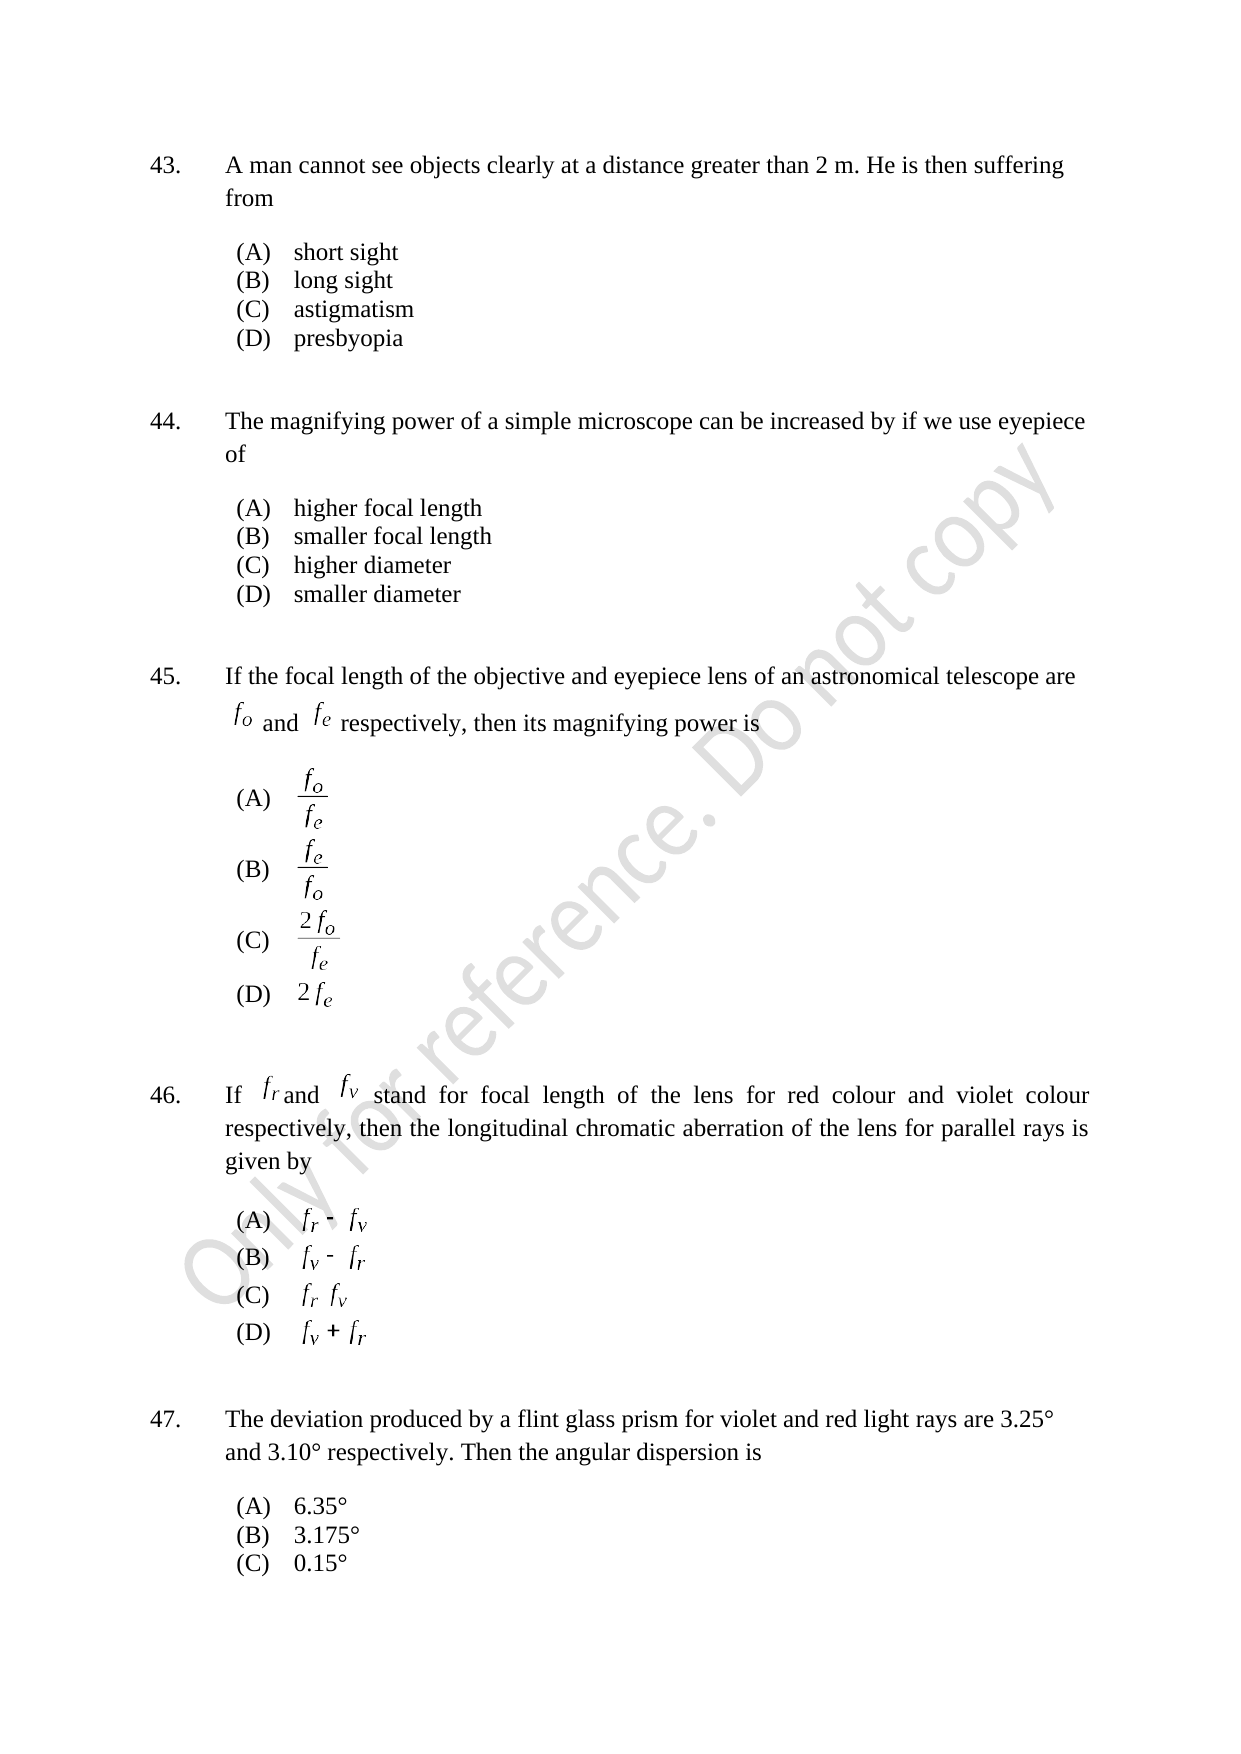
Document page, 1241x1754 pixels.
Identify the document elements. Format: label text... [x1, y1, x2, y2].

table_cell [282, 1238, 1102, 1275]
table_cell presbyopia [282, 323, 1102, 352]
table_cell (B) [225, 521, 282, 550]
table_cell (C) [225, 1275, 282, 1313]
table_cell (B) [225, 833, 282, 904]
table_header (A) [225, 237, 282, 266]
table_header (A) [225, 1491, 282, 1520]
table_cell [282, 1313, 1102, 1350]
text 47. The deviation produced by a flint glass prism for violet and red light rays are 3.25° and 3.10° respectively. Then the angular dispersion is [150, 1404, 1090, 1466]
table_header (A) [225, 493, 282, 521]
table_cell (C) [225, 294, 282, 323]
table_cell astigmatism [282, 294, 1102, 323]
table_cell smaller focal length [282, 521, 1102, 550]
table_cell [282, 904, 1102, 975]
table_cell (D) [225, 1313, 282, 1350]
table_cell higher diameter [282, 550, 1102, 579]
text 44. The magnifying power of a simple microscope can be increased by if we use eyepiece of [150, 406, 1090, 467]
table_header short sight [282, 237, 1102, 266]
table_header [282, 763, 1102, 833]
table_header 6.35° [282, 1491, 1102, 1520]
table_cell smaller diameter [282, 579, 1102, 608]
table_cell (B) [225, 266, 282, 294]
text 43. A man cannot see objects clearly at a distance greater than 2 m. He is then suffering from [150, 150, 1090, 212]
table_cell long sight [282, 266, 1102, 294]
text 45. If the focal length of the objective and eyepiece lens of an astronomical telescope are and respectively, then its magnifying power is [150, 661, 1090, 737]
table_cell [282, 975, 1102, 1012]
table_cell (B) [225, 1520, 282, 1548]
table_cell 0.15° [282, 1549, 1102, 1577]
text 46. If and stand for focal length of the lens for red colour and violet colour respectively, then the longitudinal chromatic aberration of the lens for parallel rays is given by [150, 1066, 1090, 1175]
table_cell (C) [225, 1549, 282, 1577]
table_header (A) [225, 763, 282, 833]
table_cell (D) [225, 323, 282, 352]
table_cell (D) [225, 579, 282, 608]
table_cell 3.175° [282, 1520, 1102, 1548]
table_cell (D) [225, 975, 282, 1012]
table_header (A) [225, 1200, 282, 1238]
table_header higher focal length [282, 493, 1102, 521]
table_cell (C) [225, 904, 282, 975]
table_cell (B) [225, 1238, 282, 1275]
table_cell [282, 833, 1102, 904]
table_cell (C) [225, 550, 282, 579]
table_header [282, 1200, 1102, 1238]
table_cell [282, 1275, 1102, 1313]
